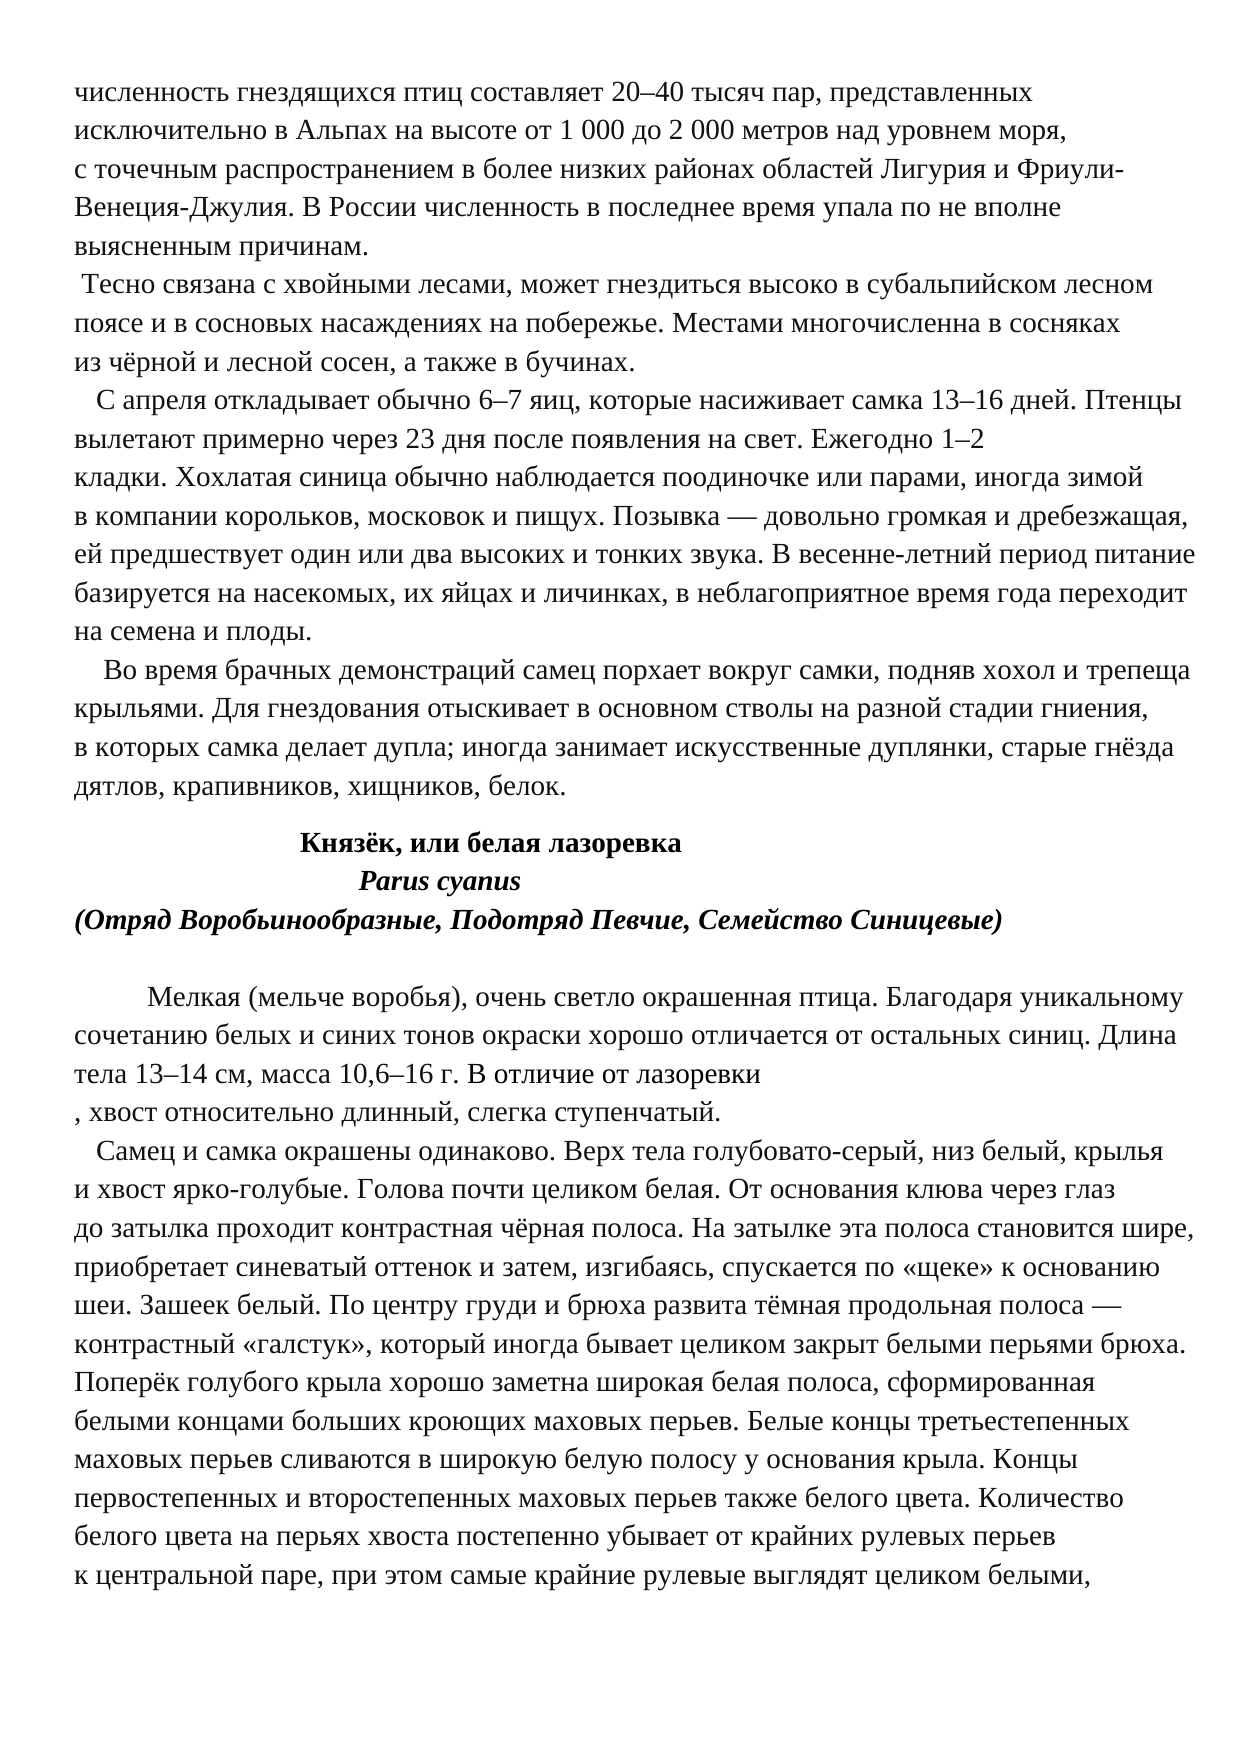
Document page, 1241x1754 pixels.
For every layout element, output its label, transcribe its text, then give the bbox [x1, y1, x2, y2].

text Тесно связана с хвойными лесами, может гнездиться высоко в субальпийском лесном поясе и в сосновых насаждениях на побережье. Местами многочисленна в сосняках из чёрной и лесной сосен, а также в бучинах. [74, 267, 1196, 377]
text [74, 1133, 1196, 1591]
text Мелкая (мельче воробья), очень светло окрашенная птица. Благодаря уникальному сочетанию белых и синих тонов окраски хорошо отличается от остальных синиц. Длина тела 13–14 см, масса 10,6–16 г. В отличие от лазоревки [74, 979, 1196, 1089]
text Parus cyanus [74, 863, 1196, 897]
text (Отряд Воробьинообразные, Подотряд Певчие, Семейство Синицевые) [74, 902, 1196, 935]
text Князёк, или белая лазоревка [74, 825, 1196, 858]
text Во время брачных демонстраций самец порхает вокруг самки, подняв хохол и трепеща крыльями. Для гнездования отыскивает в основном стволы на разной стадии гниения, в которых самка делает дупла; иногда занимает искусственные дуплянки, старые гнёзда дятлов, крапивников, хищников, белок. [74, 652, 1196, 801]
text С апреля откладывает обычно 6–7 яиц, которые насиживает самка 13–16 дней. Птенцы вылетают примерно через 23 дня после появления на свет. Ежегодно 1–2 кладки. Хохлатая синица обычно наблюдается поодиночке или парами, иногда зимой в компании корольков, московок и пищух. Позывка — довольно громкая и дребезжащая, ей предшествует один или два высоких и тонких звука. В весенне-летний период питание базируется на насекомых, их яйцах и личинках, в неблагоприятное время года переходит на семена и плоды. [74, 382, 1196, 647]
text , хвост относительно длинный, слегка ступенчатый. [74, 1094, 1196, 1128]
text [74, 74, 1196, 262]
